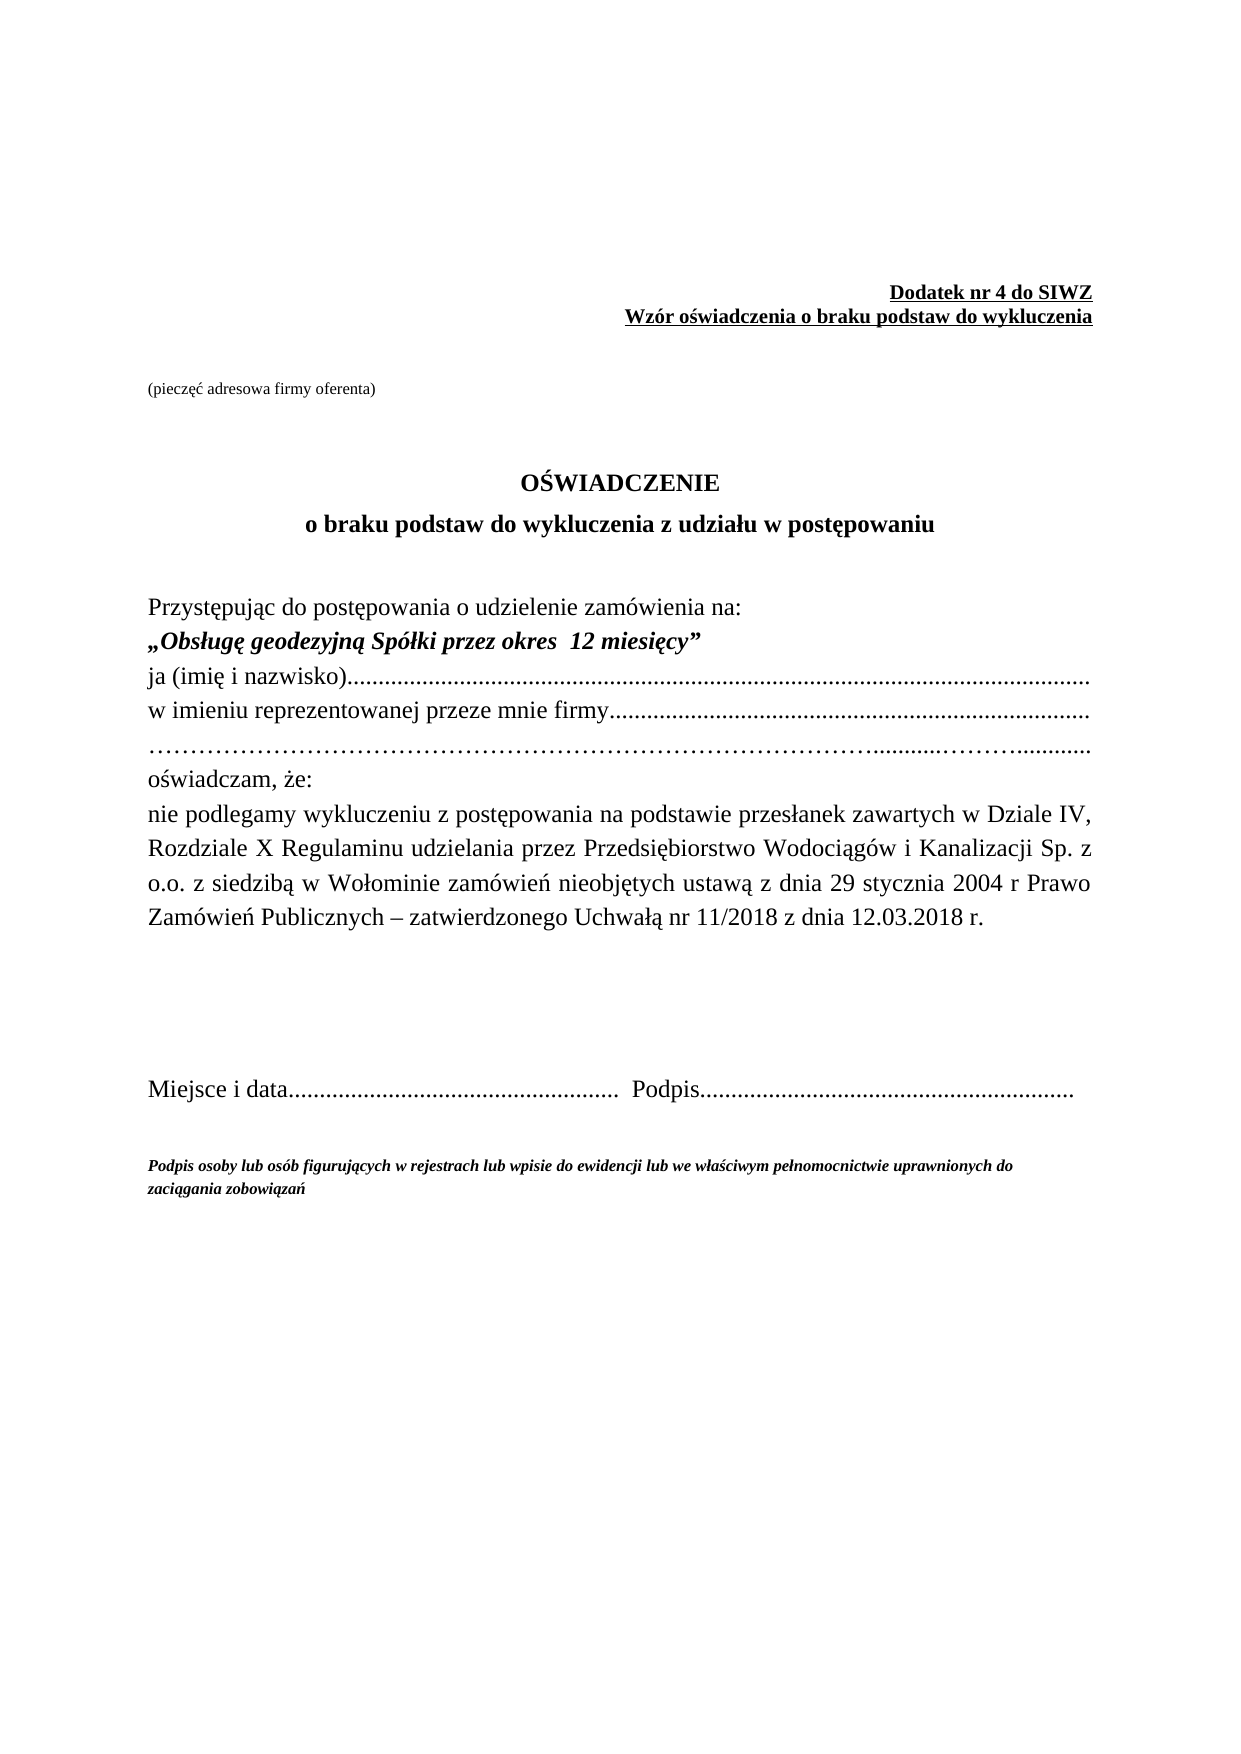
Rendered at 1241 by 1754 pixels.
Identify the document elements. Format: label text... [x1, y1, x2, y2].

text w imieniu reprezentowanej przeze mnie firmy............................................................................. [148, 695, 1093, 724]
text Podpis osoby lub osób figurujących w rejestrach lub wpisie do ewidencji lub we właściwym pełnomocnictwie uprawnionych do zaciągania zobowiązań [148, 1156, 1093, 1198]
text ……………………………………………………………………………...........………............ [148, 730, 1093, 758]
text Przystępując do postępowania o udzielenie zamówienia na: [148, 592, 1093, 621]
text OŚWIADCZENIE [148, 468, 1093, 497]
text oświadczam, że: [148, 764, 1093, 793]
text „Obsługę geodezyjną Spółki przez okres 12 miesięcy” [148, 626, 1093, 655]
text o braku podstaw do wykluczenia z udziału w postępowaniu [148, 509, 1093, 538]
text Dodatek nr 4 do SIWZ [148, 280, 1093, 304]
text (pieczęć adresowa firmy oferenta) [148, 379, 1093, 398]
text Miejsce i data..................................................... Podpis............................................................ [148, 1074, 1093, 1103]
text Wzór oświadczenia o braku podstaw do wykluczenia [148, 304, 1093, 328]
text ja (imię i nazwisko)....................................................................................................................... [148, 661, 1093, 689]
text nie podlegamy wykluczeniu z postępowania na podstawie przesłanek zawartych w Dziale IV, Rozdziale X Regulaminu udzielania przez Przedsiębiorstwo Wodociągów i Kanalizacji Sp. z o.o. z siedzibą w Wołominie zamówień nieobjętych ustawą z dnia 29 stycznia 2004 r Prawo Zamówień Publicznych – zatwierdzonego Uchwałą nr 11/2018 z dnia 12.03.2018 r. [148, 799, 1093, 931]
